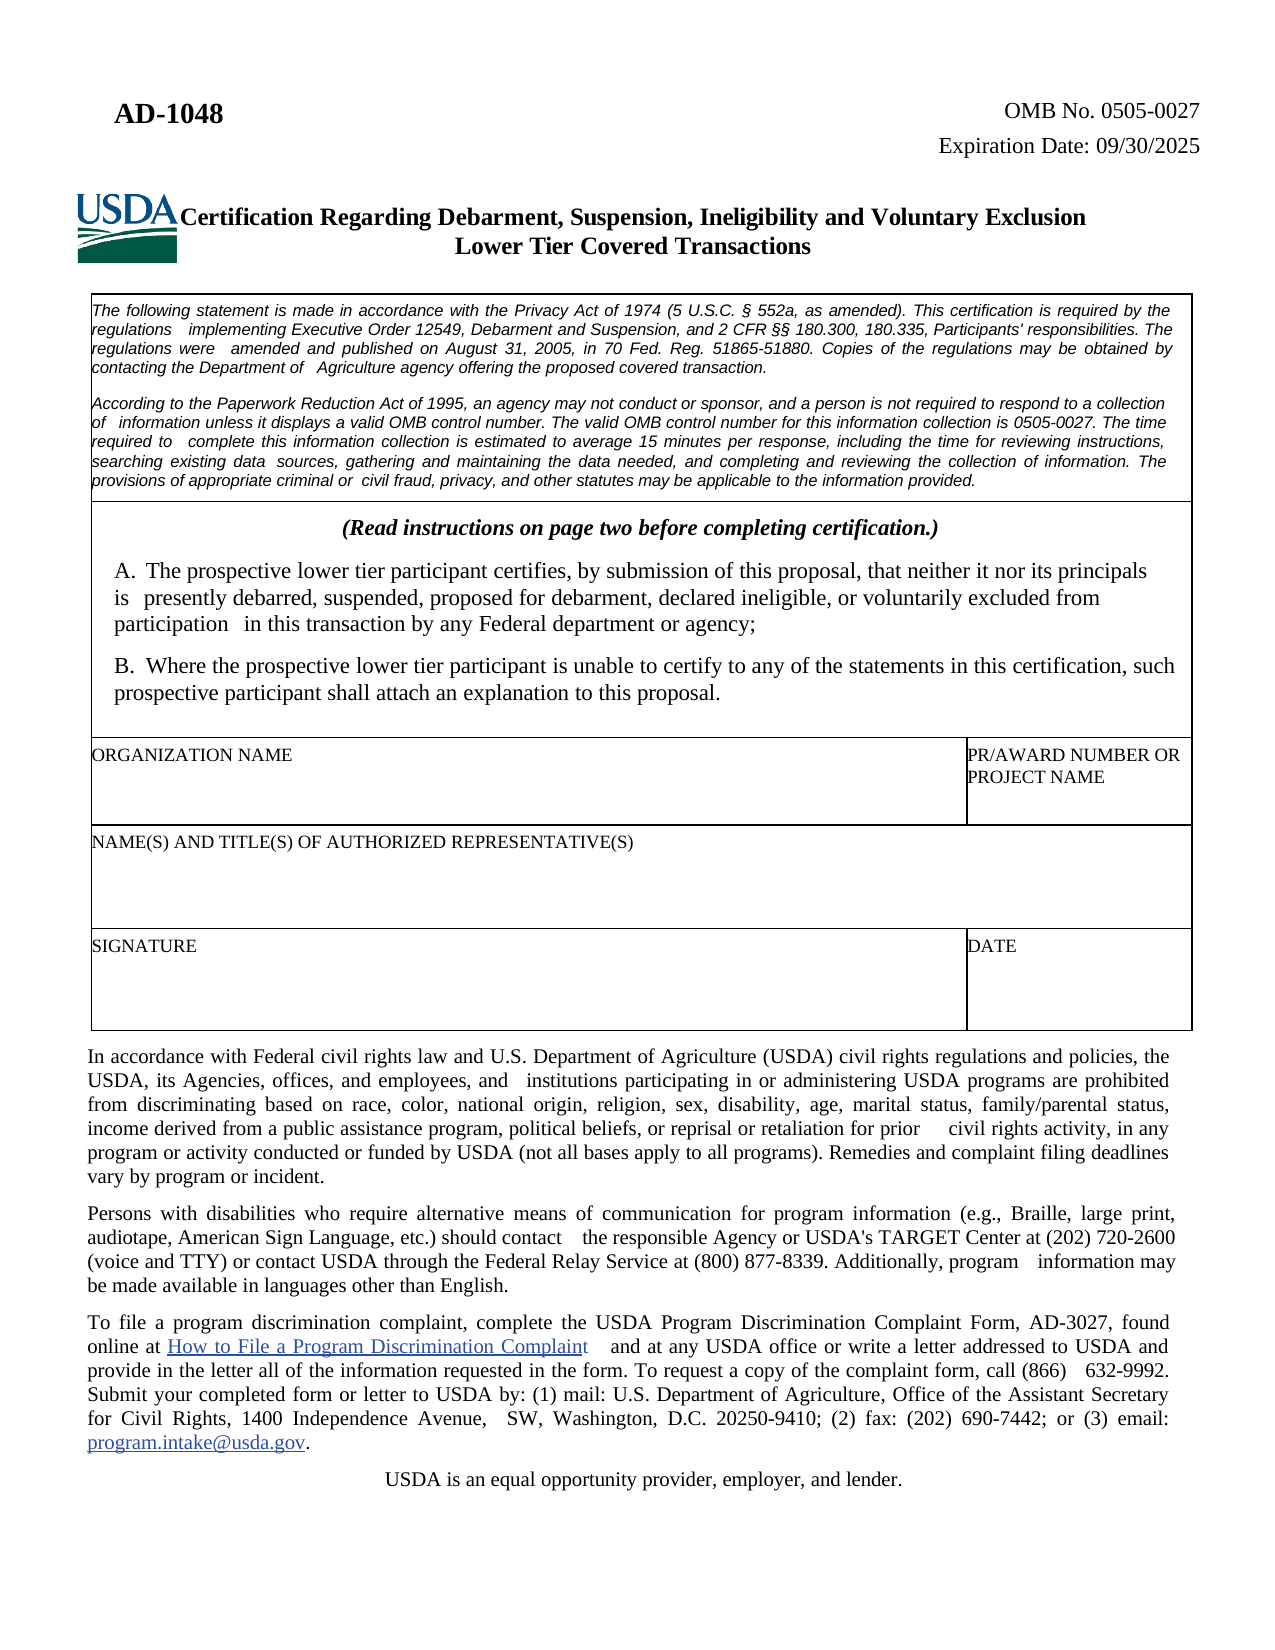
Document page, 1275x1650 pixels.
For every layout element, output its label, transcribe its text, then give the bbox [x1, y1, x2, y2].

text AD-1048 OMB No. 0505-0027 [103, 94, 1200, 124]
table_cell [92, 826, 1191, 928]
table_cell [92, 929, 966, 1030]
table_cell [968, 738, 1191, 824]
text To file a program discrimination complaint, complete the USDA Program Discrimination Complaint Form, AD-3027, found online at How to File a Program Discrimination Complaint and at any USDA office or write a letter addressed to USDA and provide in the letter all of the information requested in the form. To request a copy of the complaint form, call (866) 632-9992. Submit your completed form or letter to USDA by: (1) mail: U.S. Department of Agriculture, Office of the Assistant Secretary for Civil Rights, 1400 Independence Avenue, SW, Washington, D.C. 20250-9410; (2) fax: (202) 690-7442; or (3) email: program.intake@usda.gov. [87, 1309, 1170, 1454]
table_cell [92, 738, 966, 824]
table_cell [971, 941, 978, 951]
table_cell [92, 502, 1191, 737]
picture [75, 191, 179, 264]
text Expiration Date: 09/30/2025 [103, 129, 1200, 159]
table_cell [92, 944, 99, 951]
text USDA is an equal opportunity provider, employer, and lender. [87, 1466, 1200, 1491]
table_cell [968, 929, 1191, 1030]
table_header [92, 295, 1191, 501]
text Certification Regarding Debarment, Suspension, Ineligibility and Voluntary Exclusion Lower Tier Covered Transactions [179, 202, 1191, 260]
text In accordance with Federal civil rights law and U.S. Department of Agriculture (USDA) civil rights regulations and policies, the USDA, its Agencies, offices, and employees, and institutions participating in or administering USDA programs are prohibited from discriminating based on race, color, national origin, religion, sex, disability, age, marital status, family/parental status, income derived from a public assistance program, political beliefs, or reprisal or retaliation for prior civil rights activity, in any program or activity conducted or funded by USDA (not all bases apply to all programs). Remedies and complaint filing deadlines vary by program or incident. [87, 1044, 1170, 1188]
text Persons with disabilities who require alternative means of communication for program information (e.g., Braille, large print, audiotape, American Sign Language, etc.) should contact the responsible Agency or USDA's TARGET Center at (202) 720-2600 (voice and TTY) or contact USDA through the Federal Relay Service at (800) 877-8339. Additionally, program information may be made available in languages other than English. [87, 1201, 1177, 1297]
